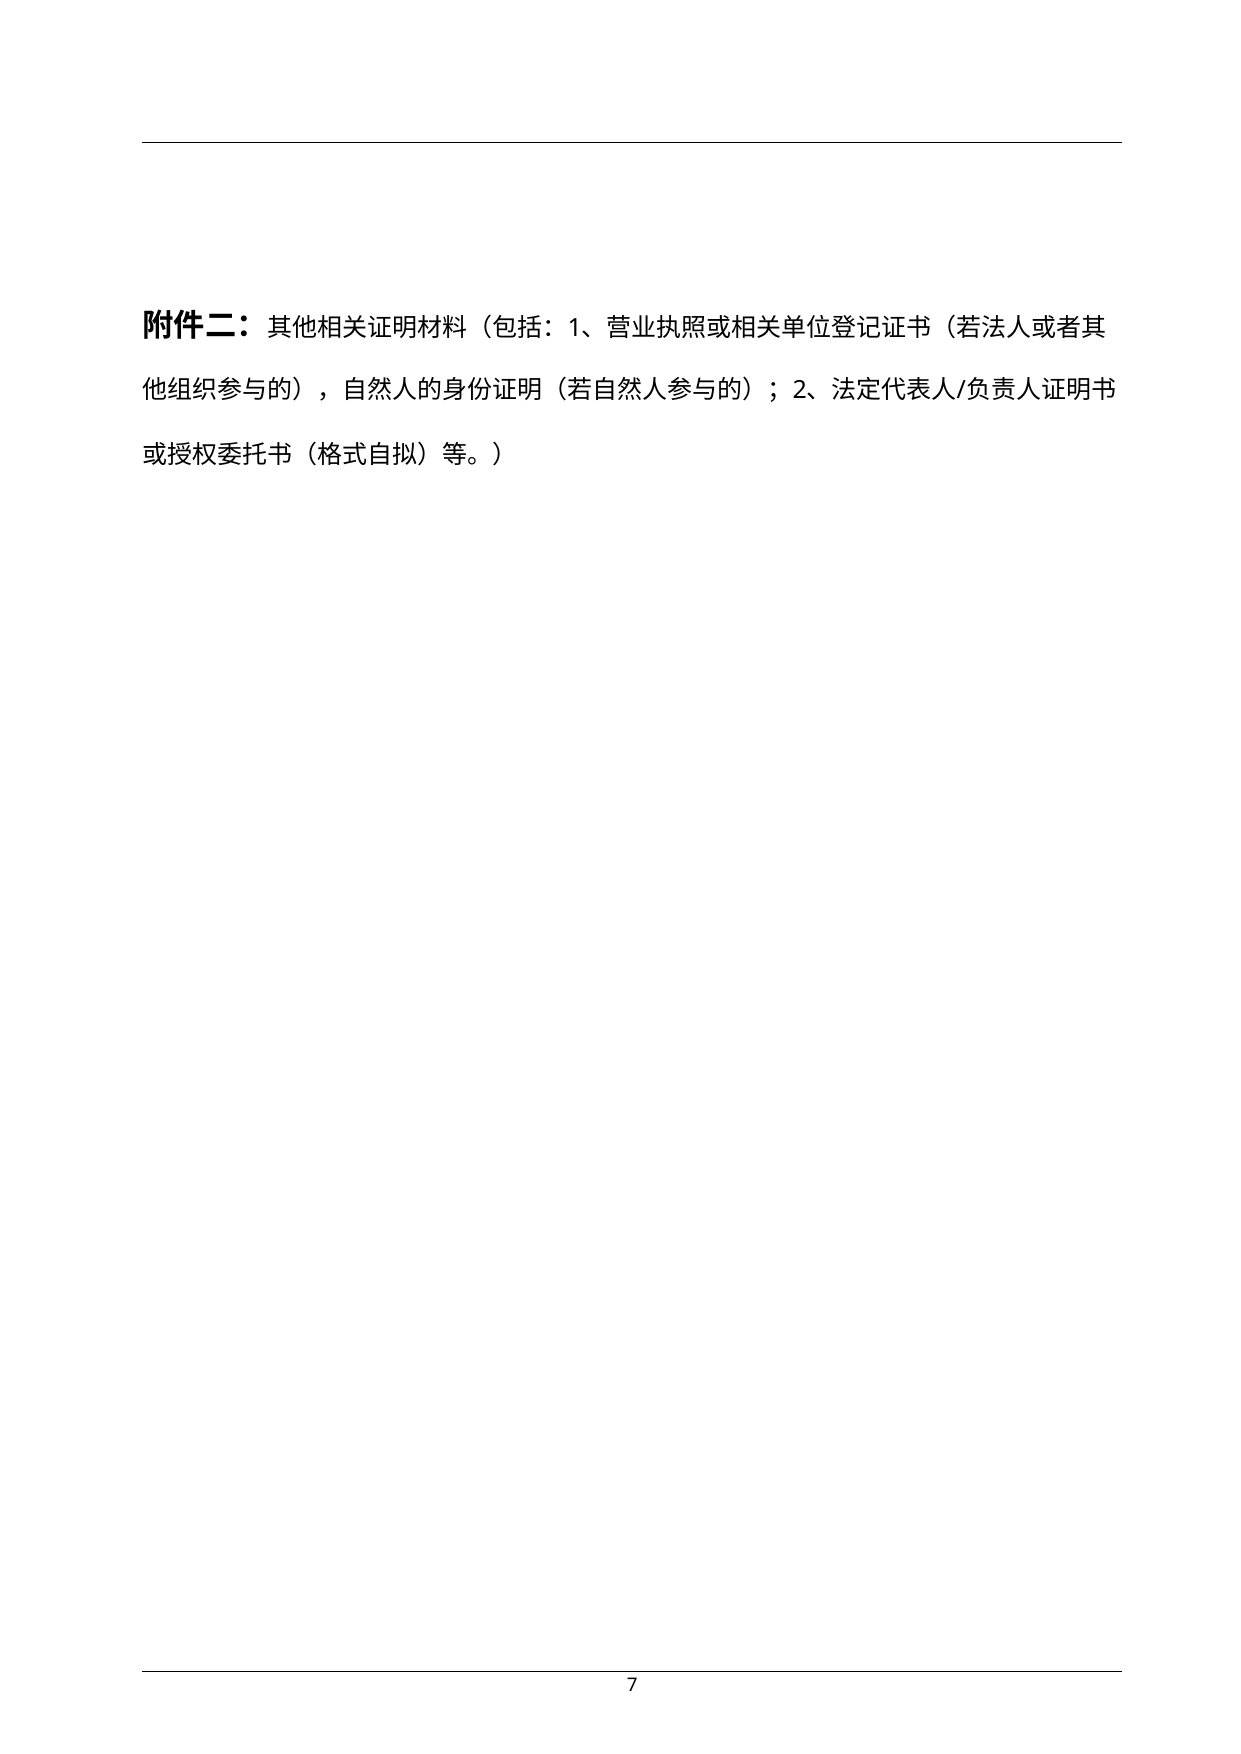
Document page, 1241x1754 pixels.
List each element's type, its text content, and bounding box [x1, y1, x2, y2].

text 附件二：其他相关证明材料（包括：1、营业执照或相关单位登记证书（若法人或者其他组织参与的），自然人的身份证明（若自然人参与的）；2、法定代表人/负责人证明书或授权委托书（格式自拟）等。） [142, 291, 1122, 486]
